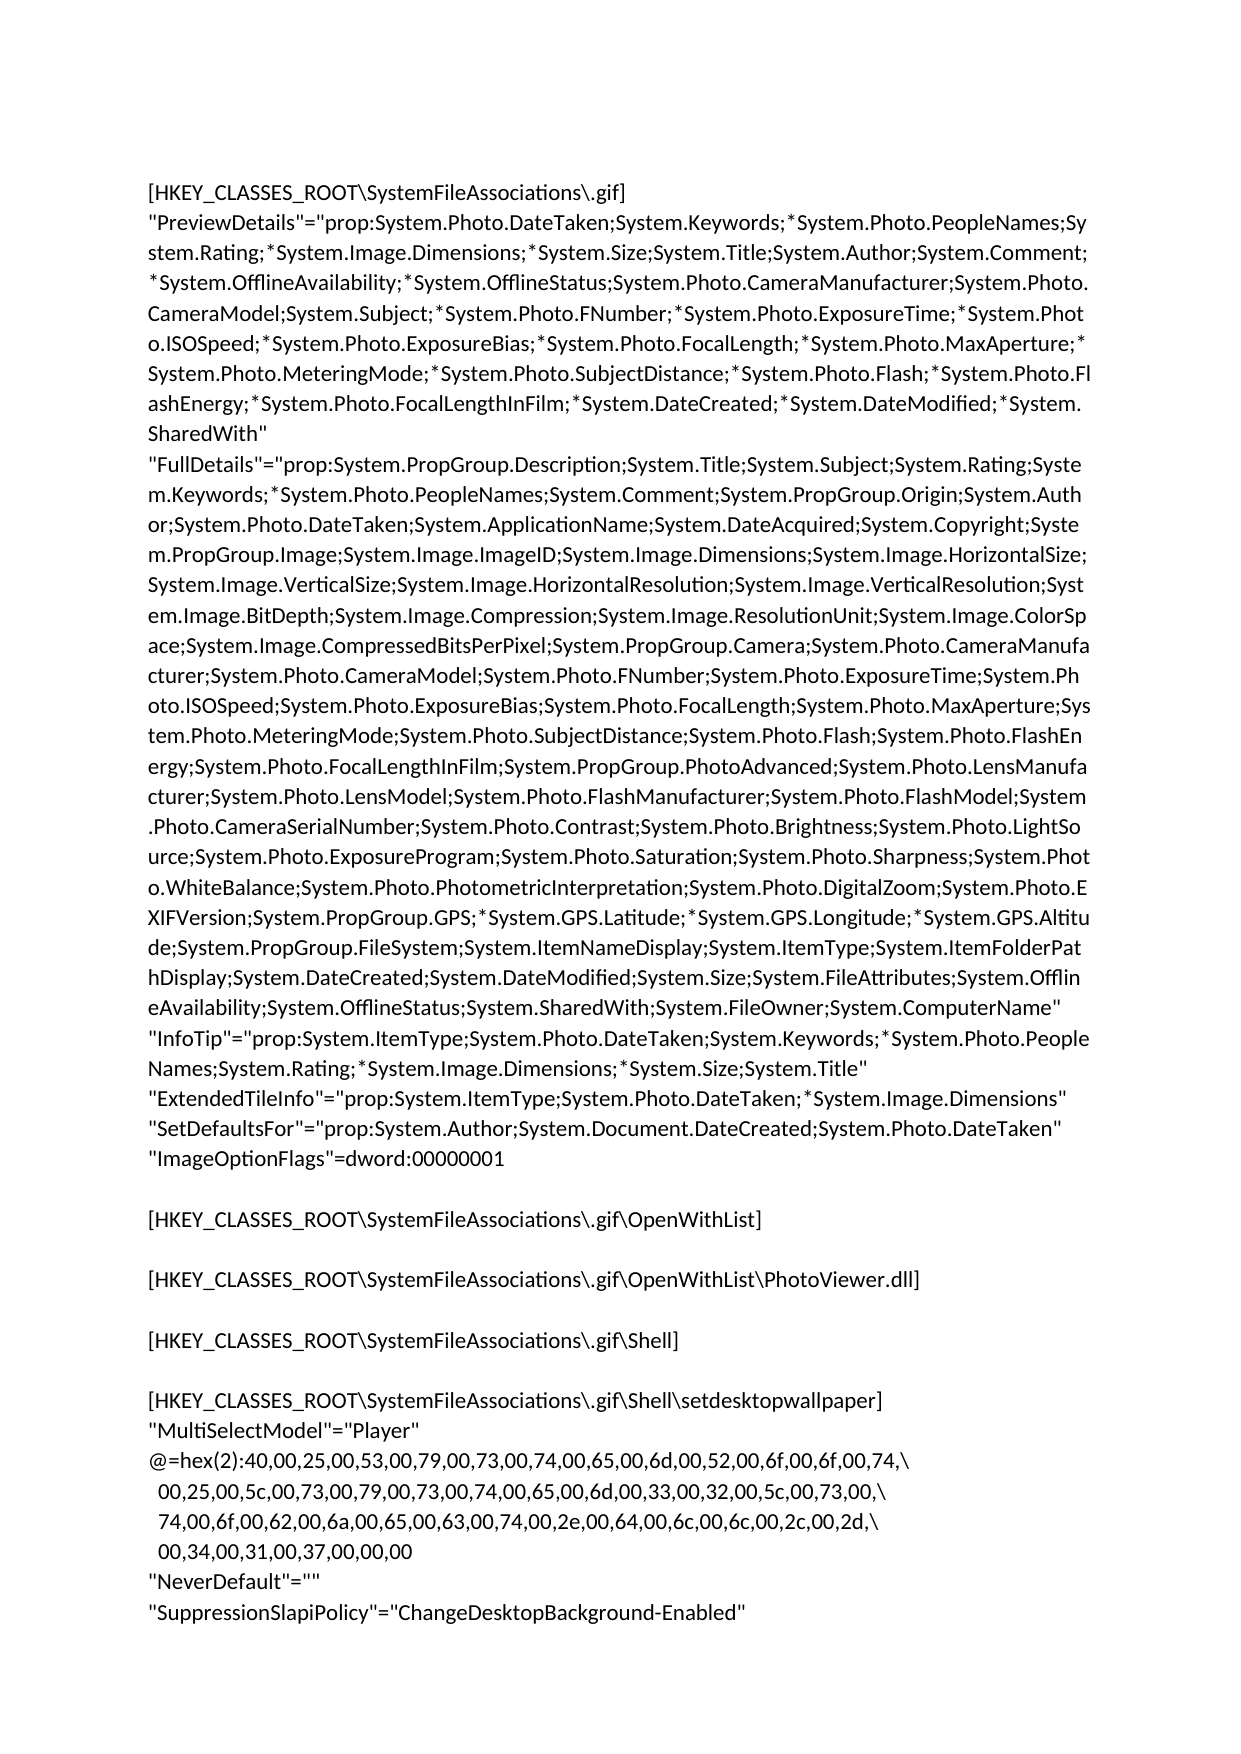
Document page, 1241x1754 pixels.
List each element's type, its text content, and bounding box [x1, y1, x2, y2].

text "ExtendedTileInfo"="prop:System.ItemType;System.Photo.DateTaken;*System.Image.Dimensions" [148, 1084, 1093, 1112]
text "SetDefaultsFor"="prop:System.Author;System.Document.DateCreated;System.Photo.DateTaken" [148, 1114, 1093, 1142]
text "NeverDefault"="" [148, 1567, 1093, 1595]
text [HKEY_CLASSES_ROOT\SystemFileAssociations\.gif\OpenWithList] [148, 1205, 1093, 1233]
text @=hex(2):40,00,25,00,53,00,79,00,73,00,74,00,65,00,6d,00,52,00,6f,00,6f,00,74,\ [148, 1447, 1093, 1474]
text [HKEY_CLASSES_ROOT\SystemFileAssociations\.gif\Shell\setdesktopwallpaper] [148, 1386, 1093, 1414]
text 74,00,6f,00,62,00,6a,00,65,00,63,00,74,00,2e,00,64,00,6c,00,6c,00,2c,00,2d,\ [148, 1507, 1093, 1535]
text [HKEY_CLASSES_ROOT\SystemFileAssociations\.gif\OpenWithList\PhotoViewer.dll] [148, 1265, 1093, 1293]
text [HKEY_CLASSES_ROOT\SystemFileAssociations\.gif] [148, 178, 1093, 206]
text 00,25,00,5c,00,73,00,79,00,73,00,74,00,65,00,6d,00,33,00,32,00,5c,00,73,00,\ [148, 1477, 1093, 1505]
text "MultiSelectModel"="Player" [148, 1416, 1093, 1444]
text "FullDetails"="prop:System.PropGroup.Description;System.Title;System.Subject;System.Rating;System.Keywords;*System.Photo.PeopleNames;System.Comment;System.PropGroup.Origin;System.Author;System.Photo.DateTaken;System.ApplicationName;System.DateAcquired;System.Copyright;System.PropGroup.Image;System.Image.ImageID;System.Image.Dimensions;System.Image.HorizontalSize;System.Image.VerticalSize;System.Image.HorizontalResolution;System.Image.VerticalResolution;System.Image.BitDepth;System.Image.Compression;System.Image.ResolutionUnit;System.Image.ColorSpace;System.Image.CompressedBitsPerPixel;System.PropGroup.Camera;System.Photo.CameraManufacturer;System.Photo.CameraModel;System.Photo.FNumber;System.Photo.ExposureTime;System.Photo.ISOSpeed;System.Photo.ExposureBias;System.Photo.FocalLength;System.Photo.MaxAperture;System.Photo.MeteringMode;System.Photo.SubjectDistance;System.Photo.Flash;System.Photo.FlashEnergy;System.Photo.FocalLengthInFilm;System.PropGroup.PhotoAdvanced;System.Photo.LensManufacturer;System.Photo.LensModel;System.Photo.FlashManufacturer;System.Photo.FlashModel;System.Photo.CameraSerialNumber;System.Photo.Contrast;System.Photo.Brightness;System.Photo.LightSource;System.Photo.ExposureProgram;System.Photo.Saturation;System.Photo.Sharpness;System.Photo.WhiteBalance;System.Photo.PhotometricInterpretation;System.Photo.DigitalZoom;System.Photo.EXIFVersion;System.PropGroup.GPS;*System.GPS.Latitude;*System.GPS.Longitude;*System.GPS.Altitude;System.PropGroup.FileSystem;System.ItemNameDisplay;System.ItemType;System.ItemFolderPathDisplay;System.DateCreated;System.DateModified;System.Size;System.FileAttributes;System.OfflineAvailability;System.OfflineStatus;System.SharedWith;System.FileOwner;System.ComputerName" [148, 450, 1093, 1021]
text "ImageOptionFlags"=dword:00000001 [148, 1144, 1093, 1172]
text "SuppressionSlapiPolicy"="ChangeDesktopBackground-Enabled" [148, 1598, 1093, 1626]
text "PreviewDetails"="prop:System.Photo.DateTaken;System.Keywords;*System.Photo.PeopleNames;System.Rating;*System.Image.Dimensions;*System.Size;System.Title;System.Author;System.Comment;*System.OfflineAvailability;*System.OfflineStatus;System.Photo.CameraManufacturer;System.Photo.CameraModel;System.Subject;*System.Photo.FNumber;*System.Photo.ExposureTime;*System.Photo.ISOSpeed;*System.Photo.ExposureBias;*System.Photo.FocalLength;*System.Photo.MaxAperture;*System.Photo.MeteringMode;*System.Photo.SubjectDistance;*System.Photo.Flash;*System.Photo.FlashEnergy;*System.Photo.FocalLengthInFilm;*System.DateCreated;*System.DateModified;*System.SharedWith" [148, 208, 1093, 447]
text [HKEY_CLASSES_ROOT\SystemFileAssociations\.gif\Shell] [148, 1326, 1093, 1354]
text 00,34,00,31,00,37,00,00,00 [148, 1537, 1093, 1565]
text "InfoTip"="prop:System.ItemType;System.Photo.DateTaken;System.Keywords;*System.Photo.PeopleNames;System.Rating;*System.Image.Dimensions;*System.Size;System.Title" [148, 1024, 1093, 1082]
